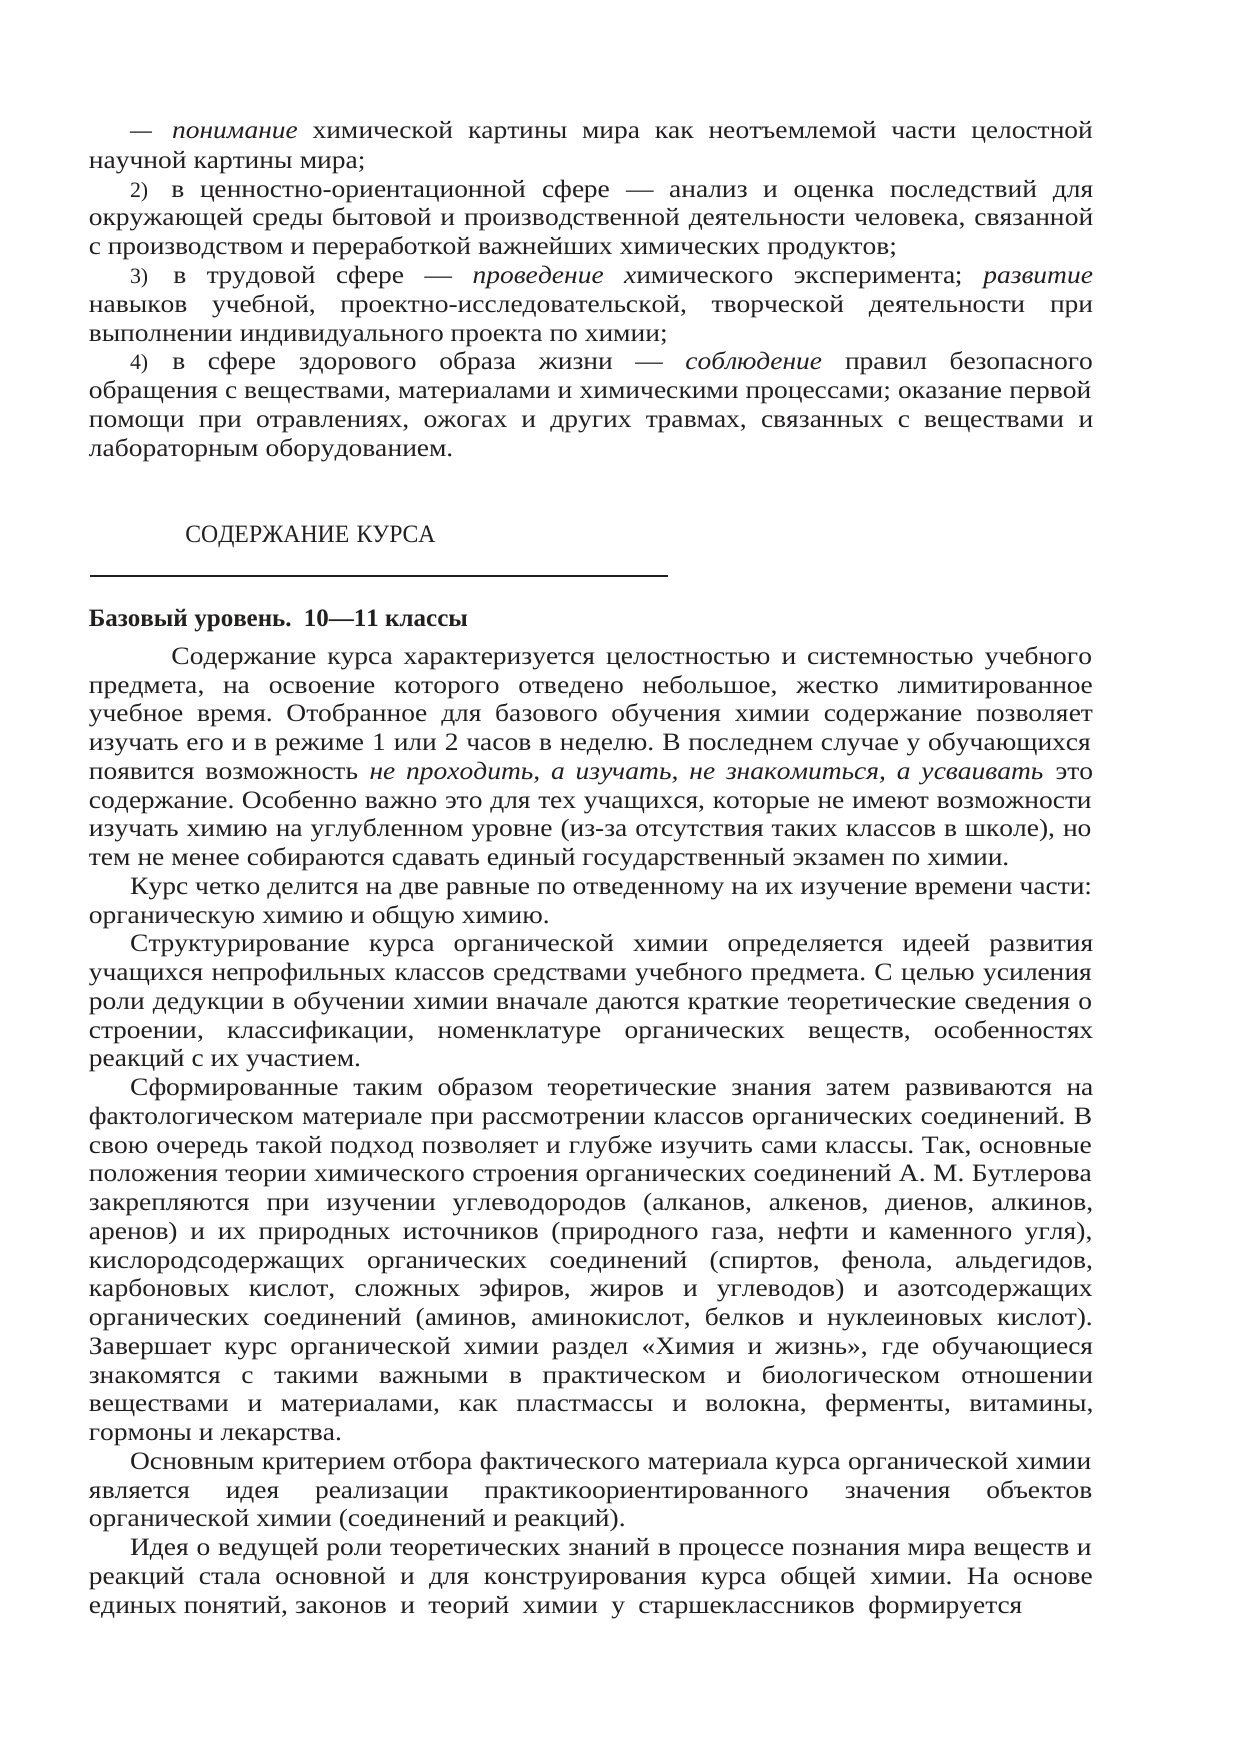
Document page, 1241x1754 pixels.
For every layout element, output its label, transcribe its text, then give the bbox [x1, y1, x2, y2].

text Содержание курса характеризуется целостностью и системностью учебного предмета, на освоение которого отведено небольшое, жестко лимитированное учебное время. Отобранное для базового обучения химии содержание позволяет изучать его и в режиме 1 или 2 часов в неделю. В последнем случае у обучающихся появится возможность не проходить, а изучать, не знакомиться, а усваивать это содержание. Особенно важно это для тех учащихся, которые не имеют возможности изучать химию на углубленном уровне (из-за отсутствия таких классов в школе), но тем не менее собираются сдавать единый государственный экзамен по химии. [89, 641, 1093, 871]
text Основным критерием отбора фактического материала курса органической химии является идея реализации практикоориентированного значения объектов органической химии (соединений и реакций). [89, 1446, 1092, 1532]
text Курс четко делится на две равные по отведенному на их изучение времени части: органическую химию и общую химию. [89, 871, 1093, 928]
text Сформированные таким образом теоретические знания затем развиваются на фактологическом материале при рассмотрении классов органических соединений. В свою очередь такой подход позволяет и глубже изучить сами классы. Так, основные положения теории химического строения органических соединений А. М. Бутлерова закрепляются при изучении углеводородов (алканов, алкенов, диенов, алкинов, аренов) и их природных источников (природного газа, нефти и каменного угля), кислородсодержащих органических соединений (спиртов, фенола, альдегидов, карбоновых кислот, сложных эфиров, жиров и углеводов) и азотсодержащих органических соединений (аминов, аминокислот, белков и нуклеиновых кислот). Завершает курс органической химии раздел «Химия и жизнь», где обучающиеся знакомятся с такими важными в практическом и биологическом отношении веществами и материалами, как пластмассы и волокна, ферменты, витамины, гормоны и лекарства. [89, 1072, 1093, 1446]
list в сфере здорового образа жизни — соблюдение правил безопасного обращения с веществами, материалами и химическими процессами; оказание первой помощи при отравлениях, ожогах и других травмах, связанных с веществами и лабораторным оборудованием. [89, 346, 1093, 461]
text СОДЕРЖАНИЕ КУРСА [185, 519, 1119, 548]
text Идея о ведущей роли теоретических знаний в процессе познания мира веществ и реакций стала основной и для конструирования курса общей химии. На основе единых понятий, законов и теорий химии у старшеклассников формируется [89, 1532, 1093, 1618]
list понимание химической картины мира как неотъемлемой части целостной научной картины мира; [89, 115, 1093, 174]
subtitle Базовый уровень. 10—11 классы [89, 603, 1119, 632]
list в ценностно-ориентационной сфере — анализ и оценка последствий для окружающей среды бытовой и производственной деятельности человека, связанной с производством и переработкой важнейших химических продуктов; [89, 174, 1093, 260]
list в трудовой сфере — проведение химического эксперимента; развитие навыков учебной, проектно-исследовательской, творческой деятельности при выполнении индивидуального проекта по химии; [89, 260, 1093, 346]
text Структурирование курса органической химии определяется идеей развития учащихся непрофильных классов средствами учебного предмета. С целью усиления роли дедукции в обучении химии вначале даются краткие теоретические сведения о строении, классификации, номенклатуре органических веществ, особенностях реакций с их участием. [89, 928, 1093, 1072]
